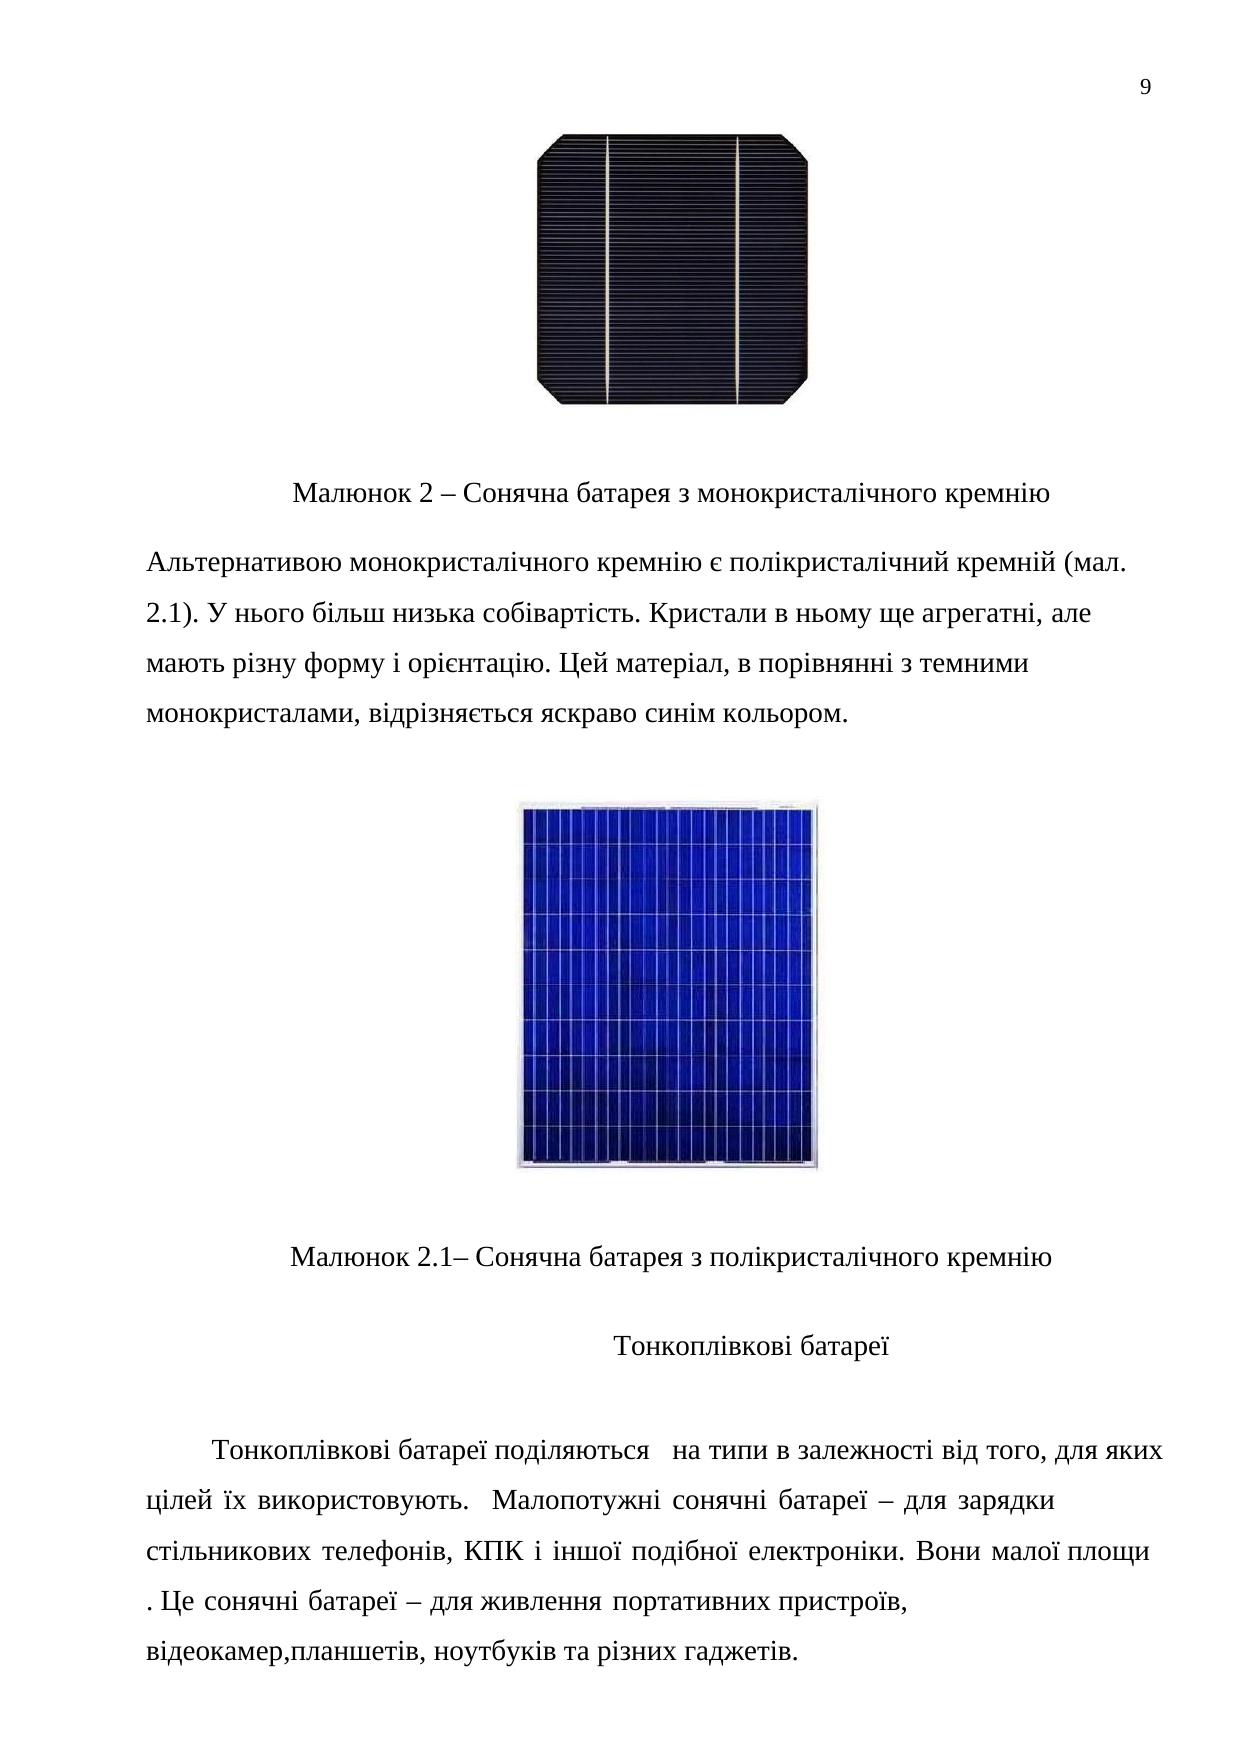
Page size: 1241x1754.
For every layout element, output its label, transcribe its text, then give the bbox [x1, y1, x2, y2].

text Альтернативою монокристалічного кремнію є полікристалічний кремній (мал. 2.1). У нього більш низька собівартість. Кристали в ньому ще агрегатні, але мають різну форму і орієнтацію. Цей матеріал, в порівнянні з темними монокристалами, відрізняється яскраво синім кольором. [146, 544, 1165, 729]
picture [531, 126, 817, 414]
list Тонкоплівкові батареї [295, 1328, 1207, 1361]
text Малюнок 2 – Сонячна батарея з монокристалічного кремнію [146, 475, 1196, 508]
text Тонкоплівкові батареї поділяються на типи в залежності від того, для яких цілей їх використовують. Малопотужні сонячні батареї – для зарядки стільникових телефонів, КПК і іншої подібної електроніки. Вони малої площи . Це сонячні батареї – для живлення портативних пристроїв, відеокамер,планшетів, ноутбуків та різних гаджетів. [146, 1432, 1165, 1667]
picture [514, 796, 826, 1174]
text Малюнок 2.1– Сонячна батарея з полікристалічного кремнію [146, 1239, 1196, 1273]
